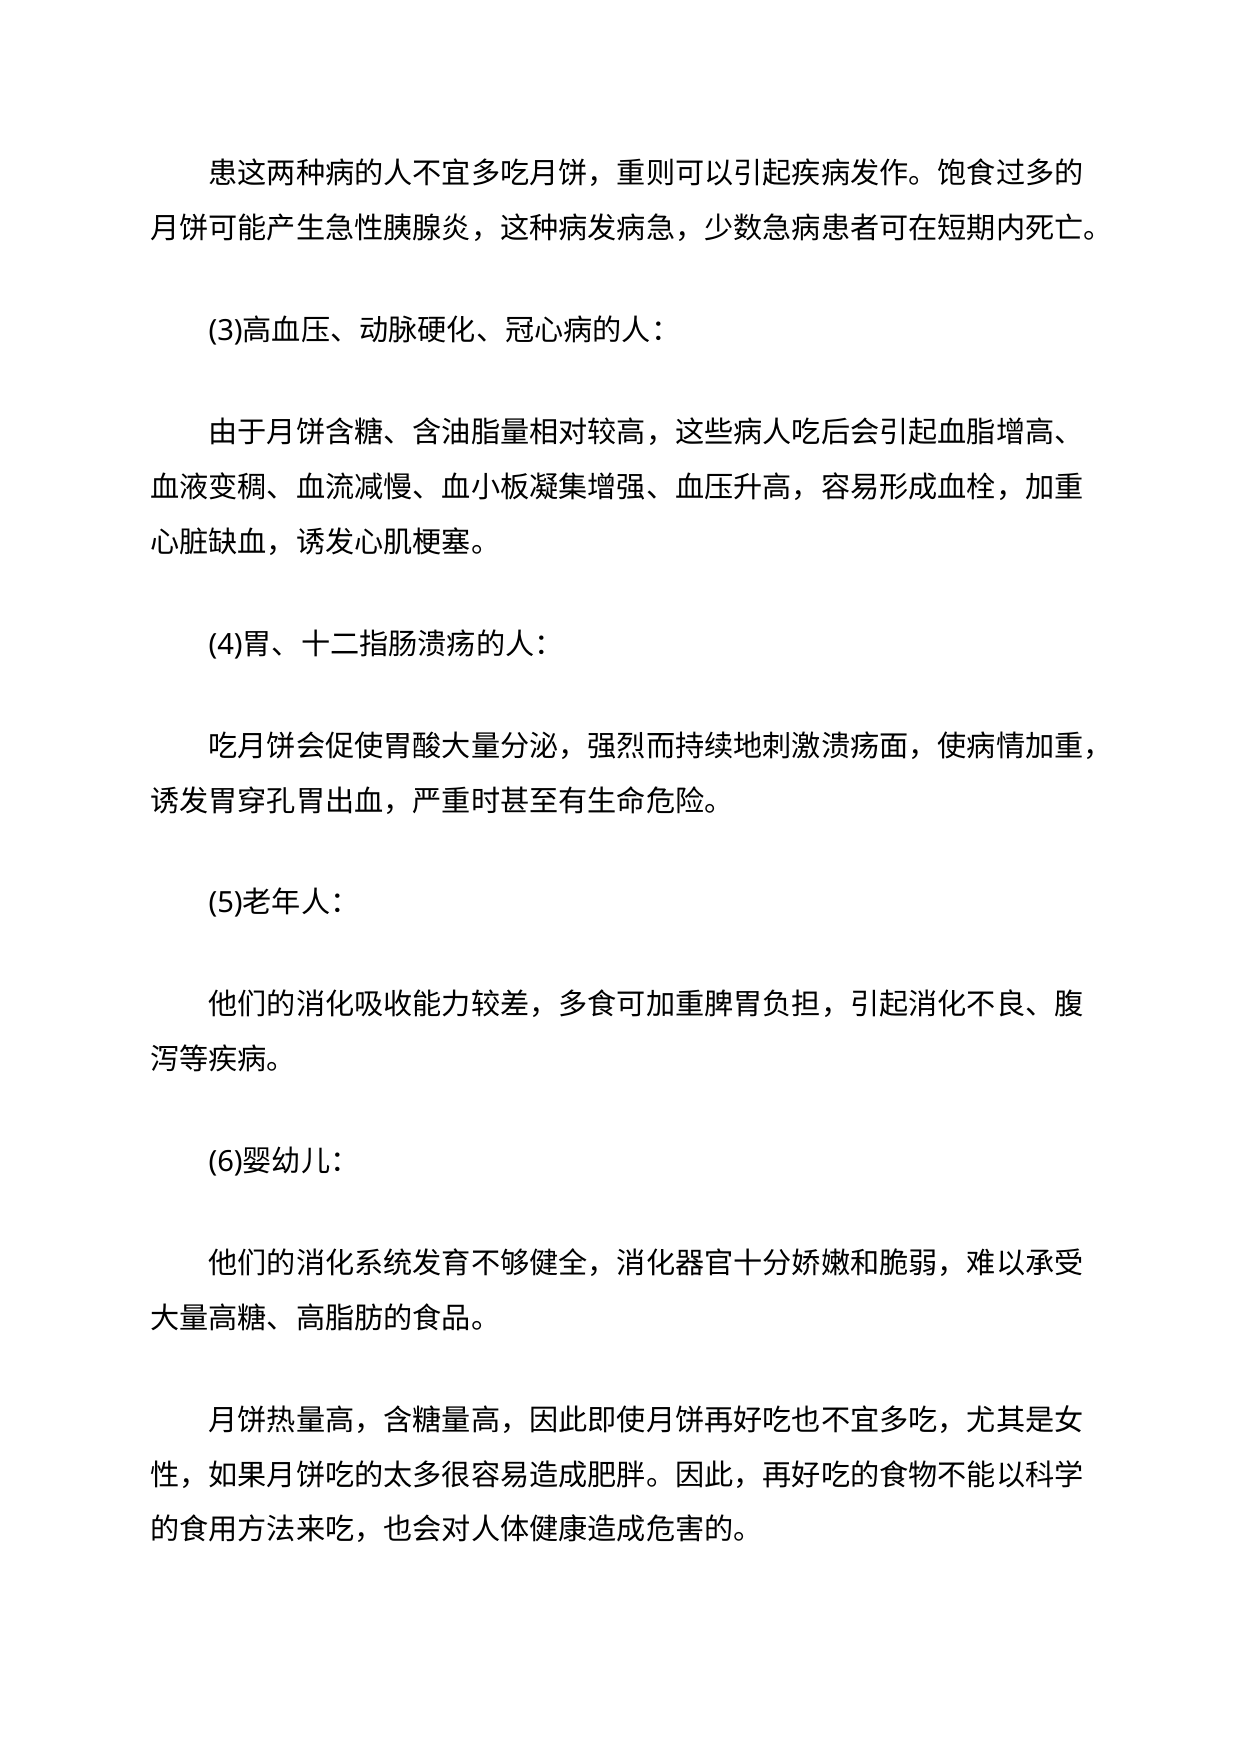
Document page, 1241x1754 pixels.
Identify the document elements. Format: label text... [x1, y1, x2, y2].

text (5)老年人： [150, 879, 1090, 921]
text 月饼热量高，含糖量高，因此即使月饼再好吃也不宜多吃，尤其是女性，如果月饼吃的太多很容易造成肥胖。因此，再好吃的食物不能以科学的食用方法来吃，也会对人体健康造成危害的。 [150, 1396, 1090, 1548]
text 吃月饼会促使胃酸大量分泌，强烈而持续地刺激溃疡面，使病情加重，诱发胃穿孔胃出血，严重时甚至有生命危险。 [150, 722, 1090, 819]
text (3)高血压、动脉硬化、冠心病的人： [150, 307, 1090, 349]
text (4)胃、十二指肠溃疡的人： [150, 620, 1090, 663]
text (6)婴幼儿： [150, 1137, 1090, 1180]
text 他们的消化吸收能力较差，多食可加重脾胃负担，引起消化不良、腹泻等疾病。 [150, 981, 1090, 1078]
text 由于月饼含糖、含油脂量相对较高，这些病人吃后会引起血脂增高、血液变稠、血流减慢、血小板凝集增强、血压升高，容易形成血栓，加重心脏缺血，诱发心肌梗塞。 [150, 409, 1090, 561]
text 患这两种病的人不宜多吃月饼，重则可以引起疾病发作。饱食过多的月饼可能产生急性胰腺炎，这种病发病急，少数急病患者可在短期内死亡。 [150, 150, 1090, 247]
text 他们的消化系统发育不够健全，消化器官十分娇嫩和脆弱，难以承受大量高糖、高脂肪的食品。 [150, 1239, 1090, 1337]
